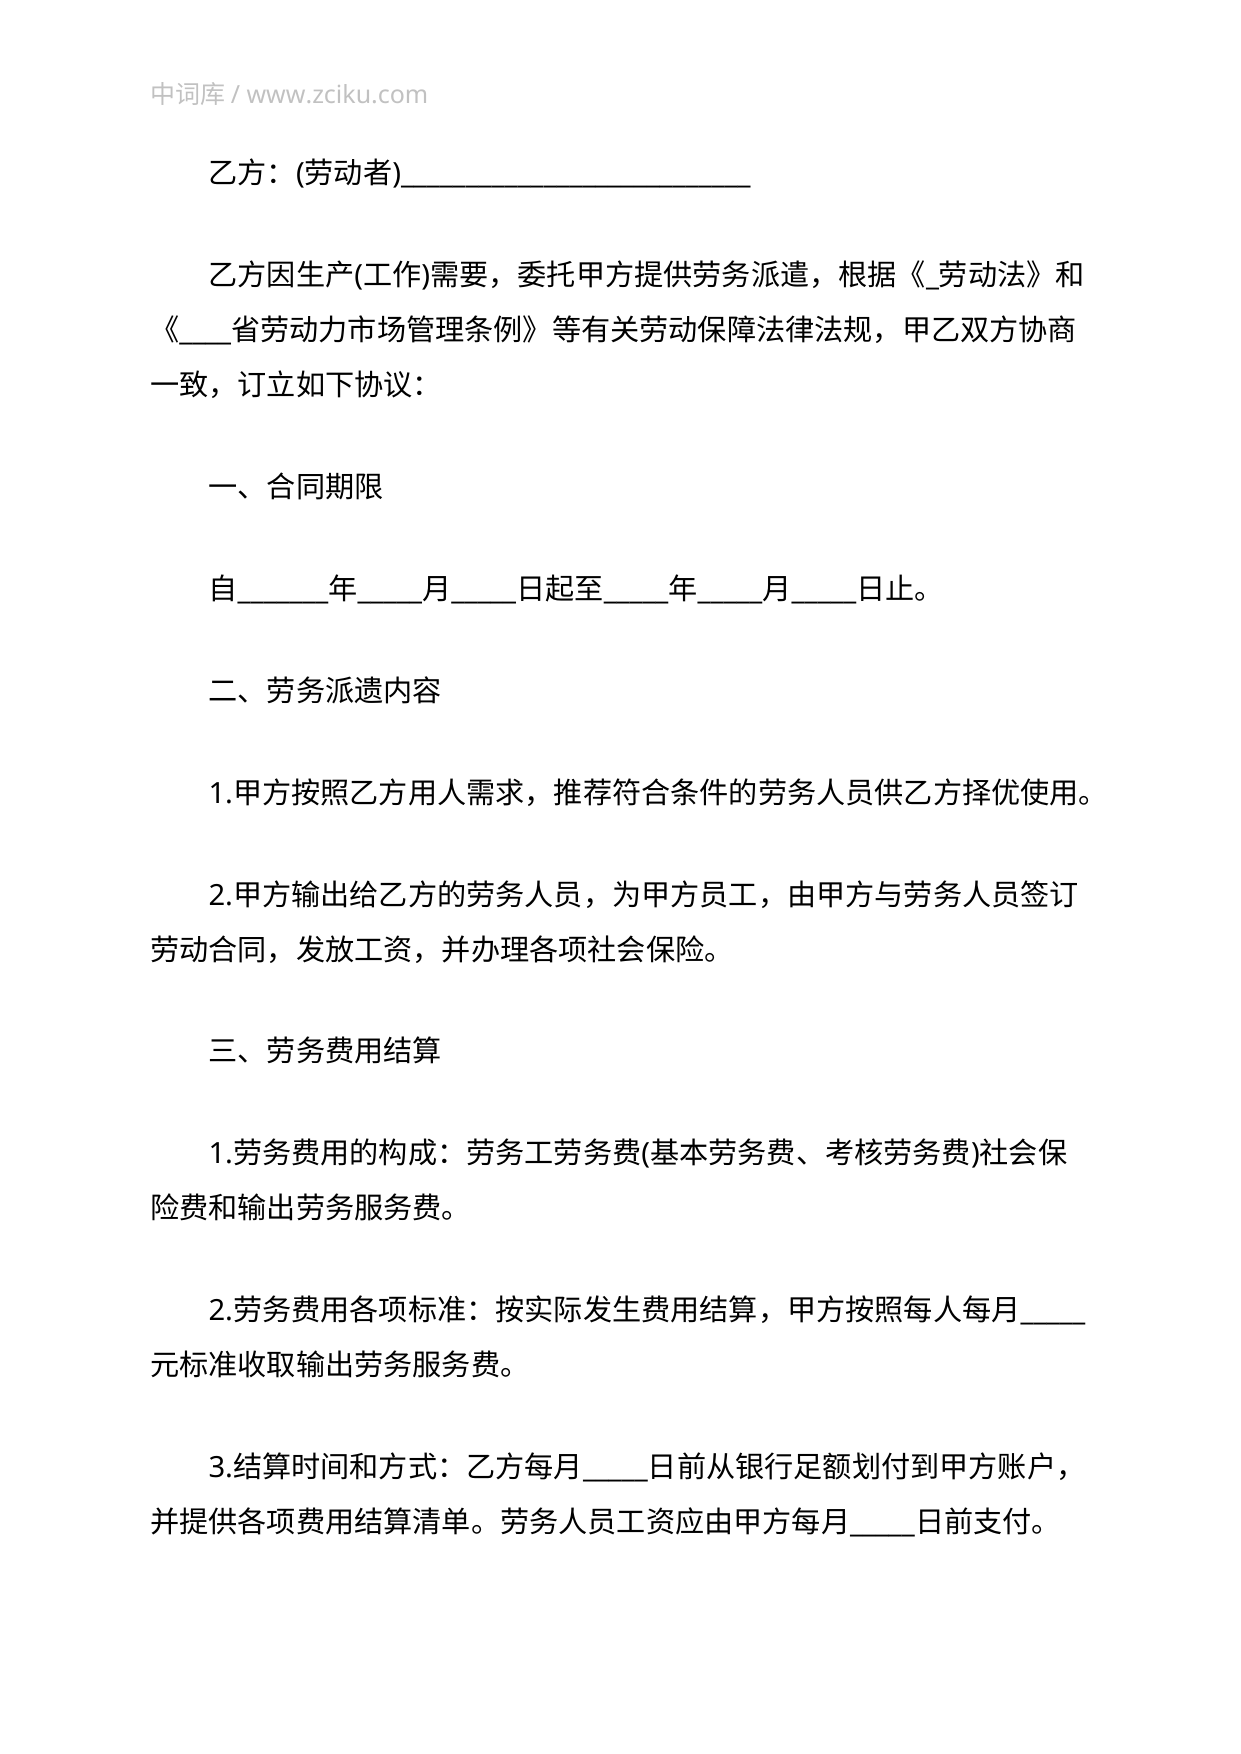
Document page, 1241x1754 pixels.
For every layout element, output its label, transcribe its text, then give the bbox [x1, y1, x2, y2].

text 1.甲方按照乙方用人需求，推荐符合条件的劳务人员供乙方择优使用。 [150, 769, 1090, 812]
text 3.结算时间和方式：乙方每月_____日前从银行足额划付到甲方账户，并提供各项费用结算清单。劳务人员工资应由甲方每月_____日前支付。 [150, 1443, 1090, 1541]
text 乙方：(劳动者)___________________________ [150, 150, 1090, 192]
text 二、劳务派遗内容 [150, 667, 1090, 710]
text 1.劳务费用的构成：劳务工劳务费(基本劳务费、考核劳务费)社会保险费和输出劳务服务费。 [150, 1130, 1090, 1227]
text 2.甲方输出给乙方的劳务人员，为甲方员工，由甲方与劳务人员签订劳动合同，发放工资，并办理各项社会保险。 [150, 871, 1090, 968]
text 自_______年_____月_____日起至_____年_____月_____日止。 [150, 566, 1090, 608]
text 三、劳务费用结算 [150, 1028, 1090, 1070]
text 2.劳务费用各项标准：按实际发生费用结算，甲方按照每人每月_____元标准收取输出劳务服务费。 [150, 1287, 1090, 1384]
text 乙方因生产(工作)需要，委托甲方提供劳务派遣，根据《_劳动法》和《____省劳动力市场管理条例》等有关劳动保障法律法规，甲乙双方协商一致，订立如下协议： [150, 252, 1090, 404]
text 一、合同期限 [150, 464, 1090, 506]
